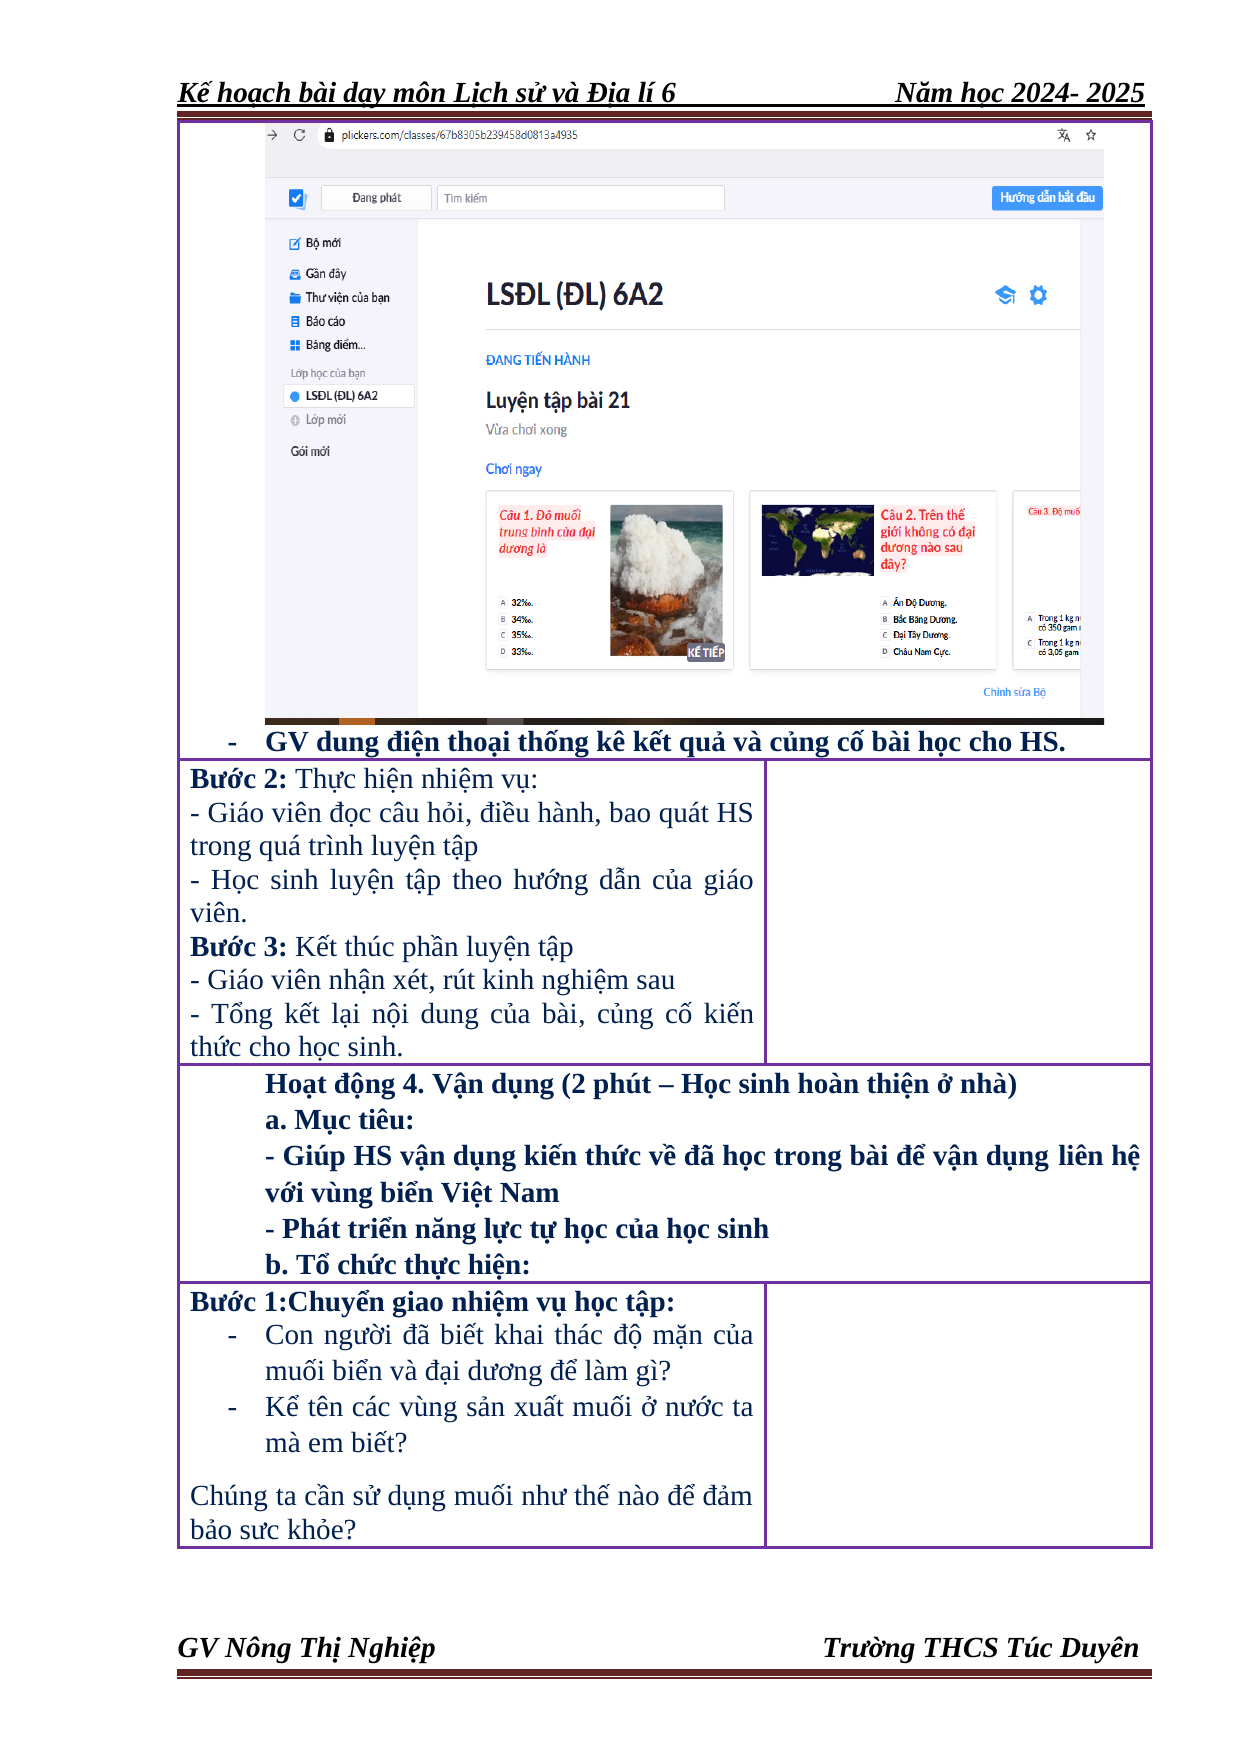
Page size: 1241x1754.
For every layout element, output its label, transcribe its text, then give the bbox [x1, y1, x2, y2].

table_cell [767, 761, 1150, 1063]
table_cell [180, 123, 1150, 758]
picture [265, 123, 1105, 725]
table_cell Bước 2: Thực hiện nhiệm vụ: - Giáo viên đọc câu hỏi, điều hành, bao quát HS trong quá trình luyện tập - Học sinh luyện tập theo hướng dẫn của giáo viên. Bước 3: Kết thúc phần luyện tập - Giáo viên nhận xét, rút kinh nghiệm sau - Tổng kết lại nội dung của bài, củng cố kiến thức cho học sinh. [180, 761, 764, 1063]
table_cell [767, 1284, 1150, 1546]
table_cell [180, 1284, 764, 1546]
table_cell Hoạt động 4. Vận dụng (2 phút – Học sinh hoàn thiện ở nhà) a. Mục tiêu: - Giúp HS vận dụng kiến thức về đã học trong bài để vận dụng liên hệ với vùng biển Việt Nam - Phát triển năng lực tự học của học sinh b. Tổ chức thực hiện: [180, 1066, 1150, 1281]
